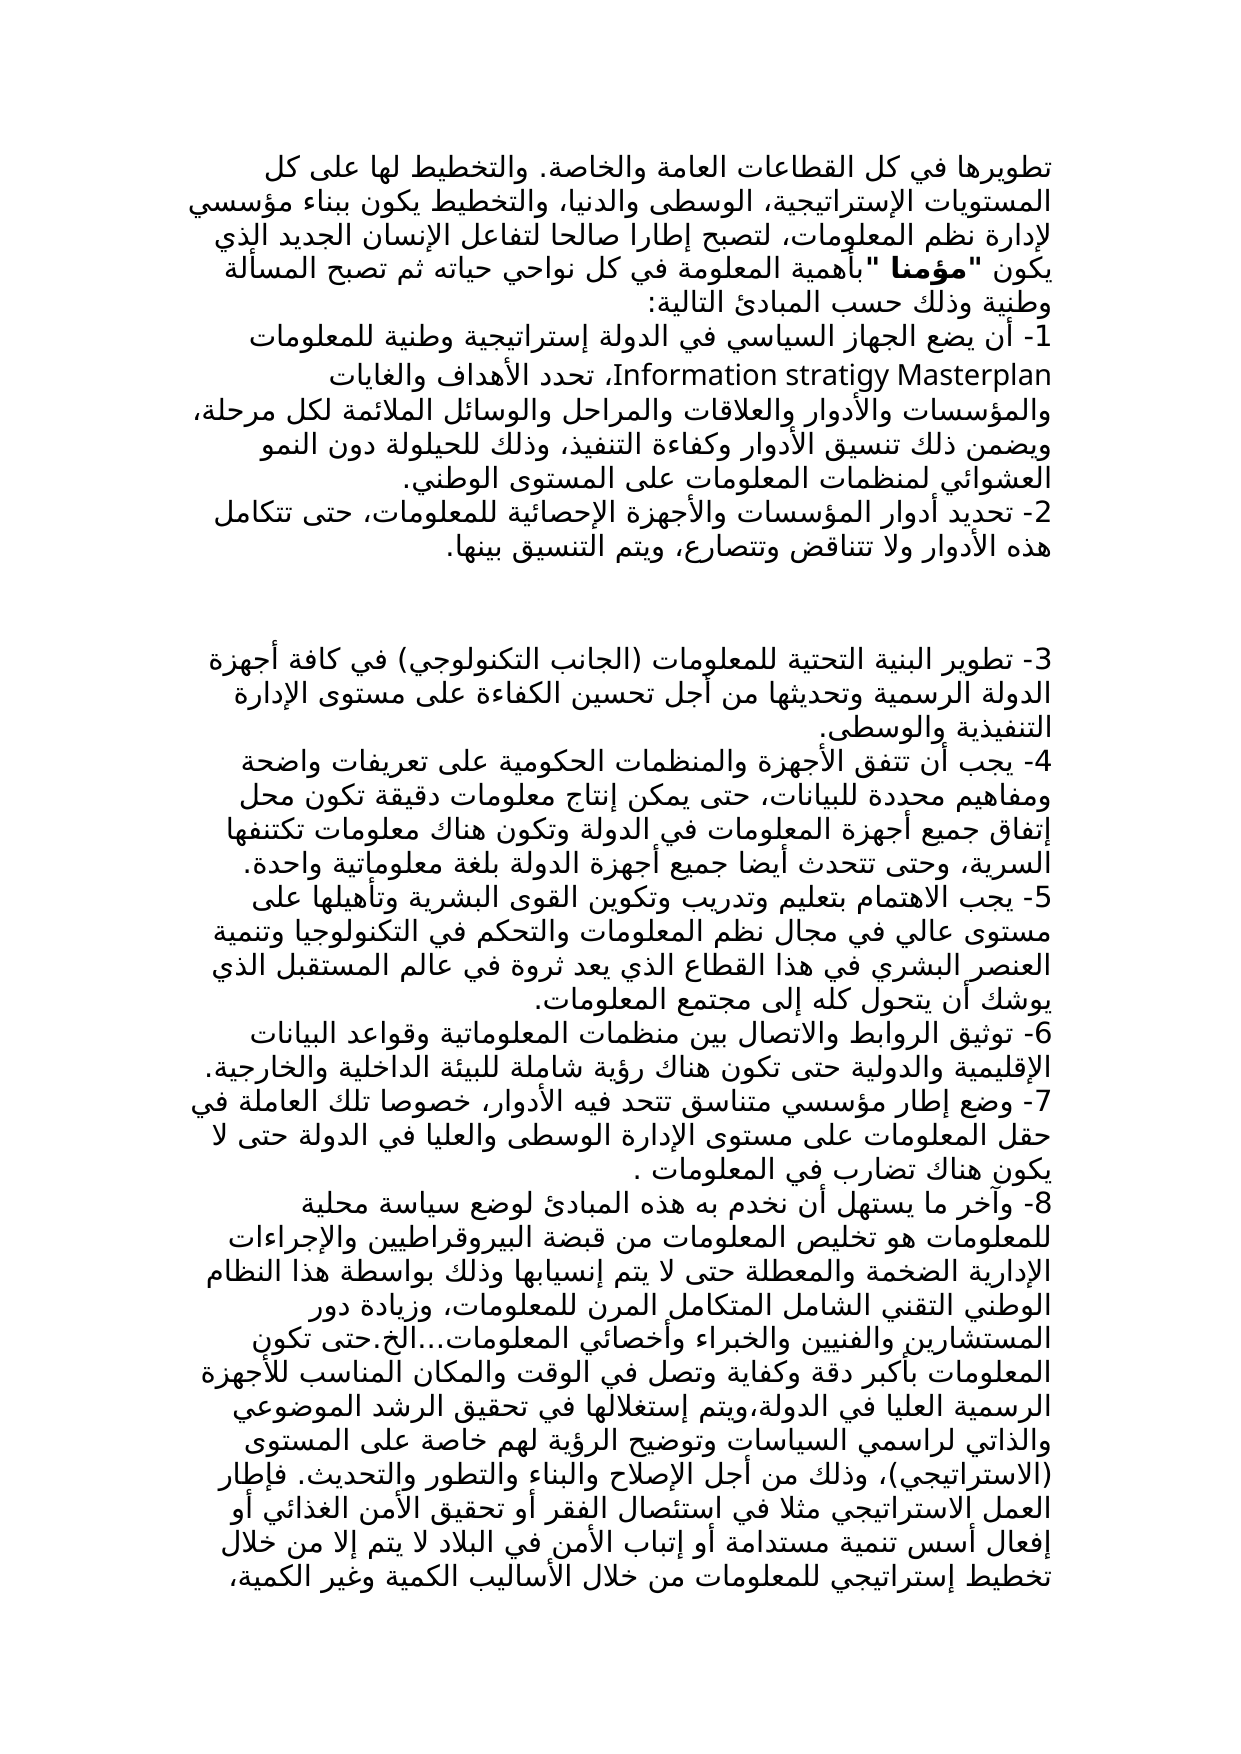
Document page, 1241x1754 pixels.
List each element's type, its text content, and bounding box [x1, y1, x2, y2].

text 3- تطوير البنية التحتية للمعلومات (الجانب التكنولوجي) في كافة أجهزة الدولة الرسمية وتحديثها من أجل تحسين الكفاءة على مستوى الإدارة التنفيذية والوسطى. [187, 643, 1053, 744]
text 7- وضع إطار مؤسسي متناسق تتحد فيه الأدوار، خصوصا تلك العاملة في حقل المعلومات على مستوى الإدارة الوسطى والعليا في الدولة حتى لا يكون هناك تضارب في المعلومات . [187, 1084, 1053, 1186]
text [187, 150, 1053, 320]
text 1- أن يضع الجهاز السياسي في الدولة إستراتيجية وطنية للمعلومات Information stratigy Masterplan، تحدد الأهداف والغايات والمؤسسات والأدوار والعلاقات والمراحل والوسائل الملائمة لكل مرحلة، ويضمن ذلك تنسيق الأدوار وكفاءة التنفيذ، وذلك للحيلولة دون النمو العشوائي لمنظمات المعلومات على المستوى الوطني. [187, 320, 1053, 495]
text 6- توثيق الروابط والاتصال بين منظمات المعلوماتية وقواعد البيانات الإقليمية والدولية حتى تكون هناك رؤية شاملة للبيئة الداخلية والخارجية. [187, 1016, 1053, 1084]
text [187, 1186, 1053, 1593]
text 5- يجب الاهتمام بتعليم وتدريب وتكوين القوى البشرية وتأهيلها على مستوى عالي في مجال نظم المعلومات والتحكم في التكنولوجيا وتنمية العنصر البشري في هذا القطاع الذي يعد ثروة في عالم المستقبل الذي يوشك أن يتحول كله إلى مجتمع المعلومات. [187, 880, 1053, 1016]
text 4- يجب أن تتفق الأجهزة والمنظمات الحكومية على تعريفات واضحة ومفاهيم محددة للبيانات، حتى يمكن إنتاج معلومات دقيقة تكون محل إتفاق جميع أجهزة المعلومات في الدولة وتكون هناك معلومات تكتنفها السرية، وحتى تتحدث أيضا جميع أجهزة الدولة بلغة معلوماتية واحدة. [187, 744, 1053, 880]
text 2- تحديد أدوار المؤسسات والأجهزة الإحصائية للمعلومات، حتى تتكامل هذه الأدوار ولا تتناقض وتتصارع، ويتم التنسيق بينها. [187, 495, 1053, 563]
